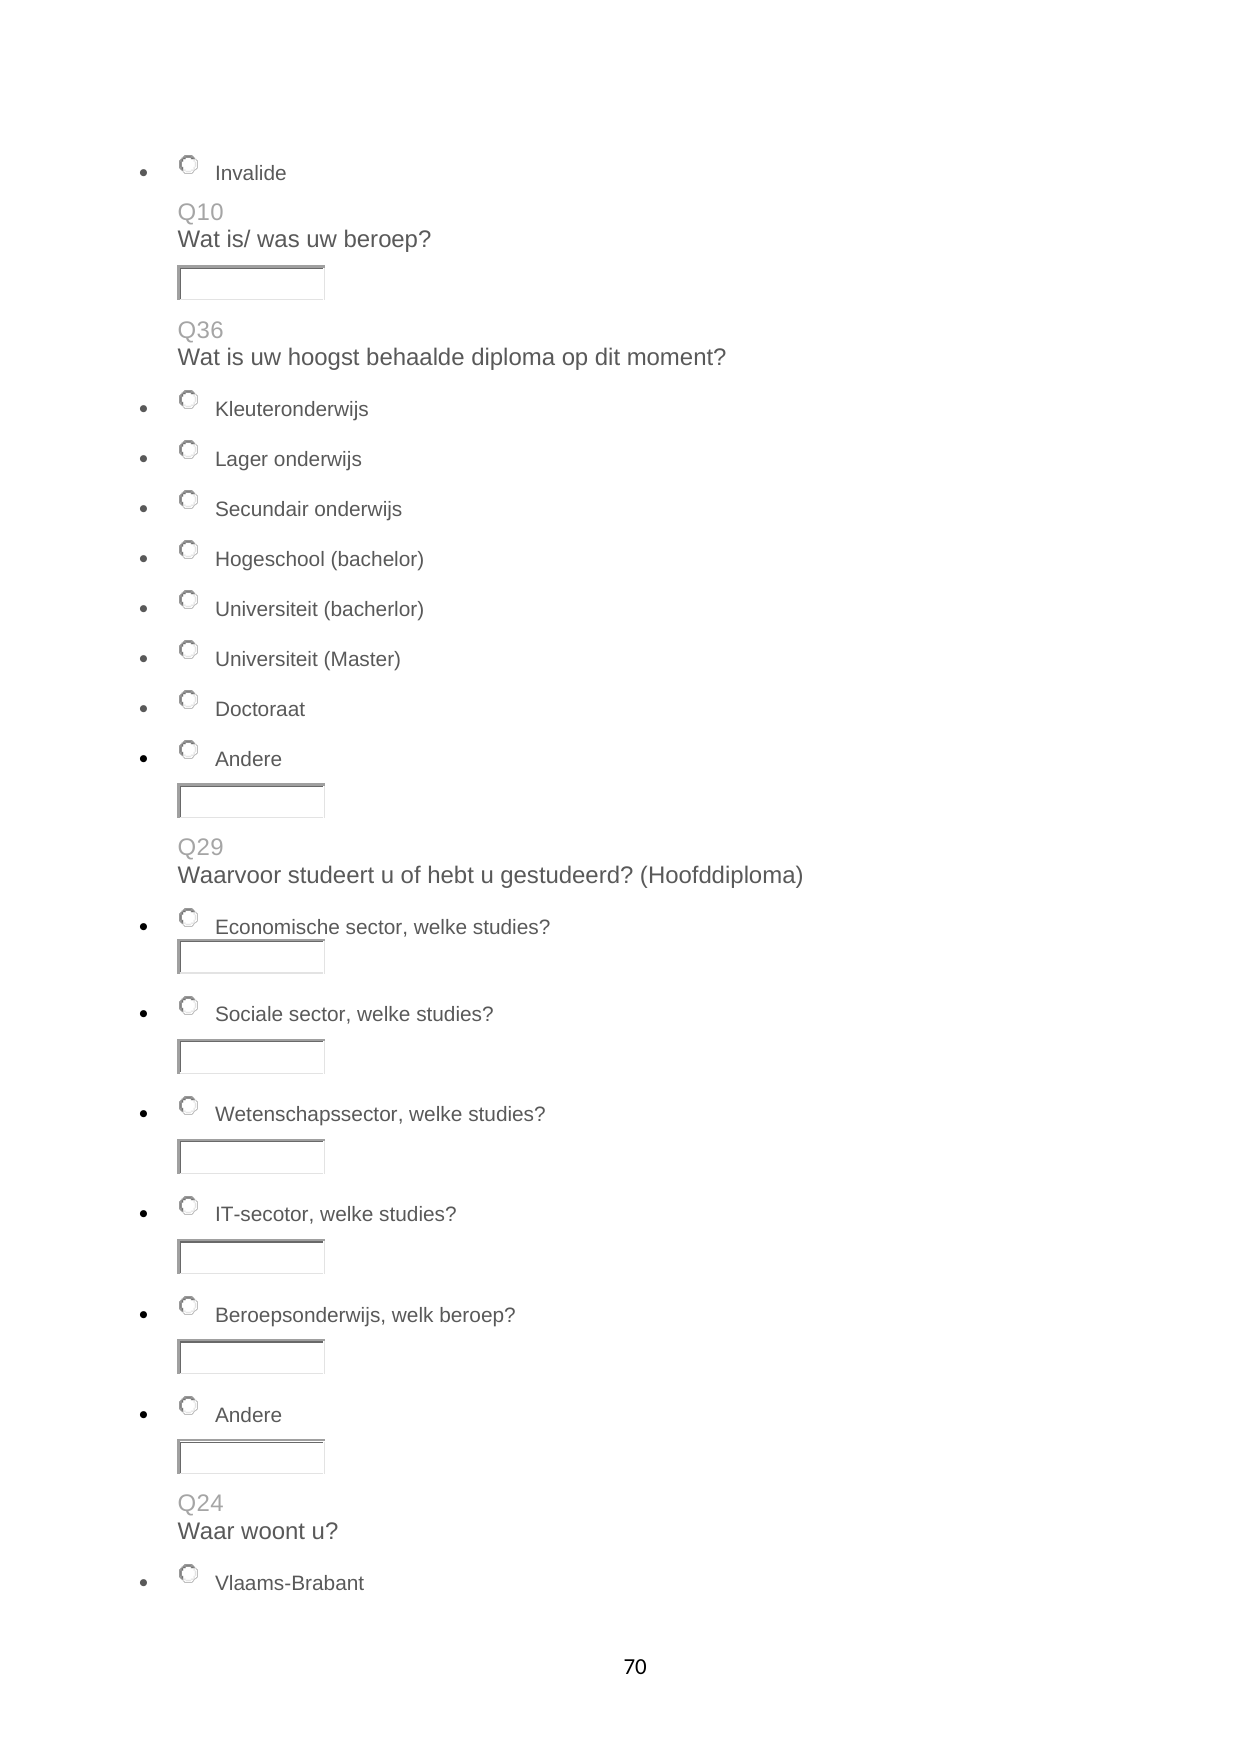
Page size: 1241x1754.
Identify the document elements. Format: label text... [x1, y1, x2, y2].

list Invalide [140, 148, 1092, 185]
list Sociale sector, welke studies? [140, 989, 1092, 1026]
list Universiteit (Master) [140, 633, 1092, 671]
list Wetenschapssector, welke studies? [140, 1089, 1092, 1126]
text Q10 [177, 198, 1092, 225]
list Vlaams-Brabant [140, 1557, 1092, 1594]
text Waarvoor studeert u of hebt u gestudeerd? (Hoofddiploma) [177, 861, 1092, 888]
list Beroepsonderwijs, welk beroep? [140, 1289, 1092, 1326]
list Kleuteronderwijs [140, 383, 1092, 421]
text Waar woont u? [177, 1517, 1092, 1544]
list IT-secotor, welke studies? [140, 1189, 1092, 1226]
text Q29 [177, 833, 1092, 861]
list Andere [140, 1389, 1092, 1427]
list Andere [140, 733, 1092, 771]
list Economische sector, welke studies? [140, 901, 1092, 938]
list Universiteit (bacherlor) [140, 583, 1092, 621]
list Doctoraat [140, 683, 1092, 721]
list Hogeschool (bachelor) [140, 533, 1092, 571]
list Lager onderwijs [140, 433, 1092, 471]
text Q24 [177, 1489, 1092, 1517]
text Wat is/ was uw beroep? [177, 225, 1092, 253]
text Q36 [177, 316, 1092, 343]
list Secundair onderwijs [140, 483, 1092, 521]
text Wat is uw hoogst behaalde diploma op dit moment? [177, 343, 1092, 371]
